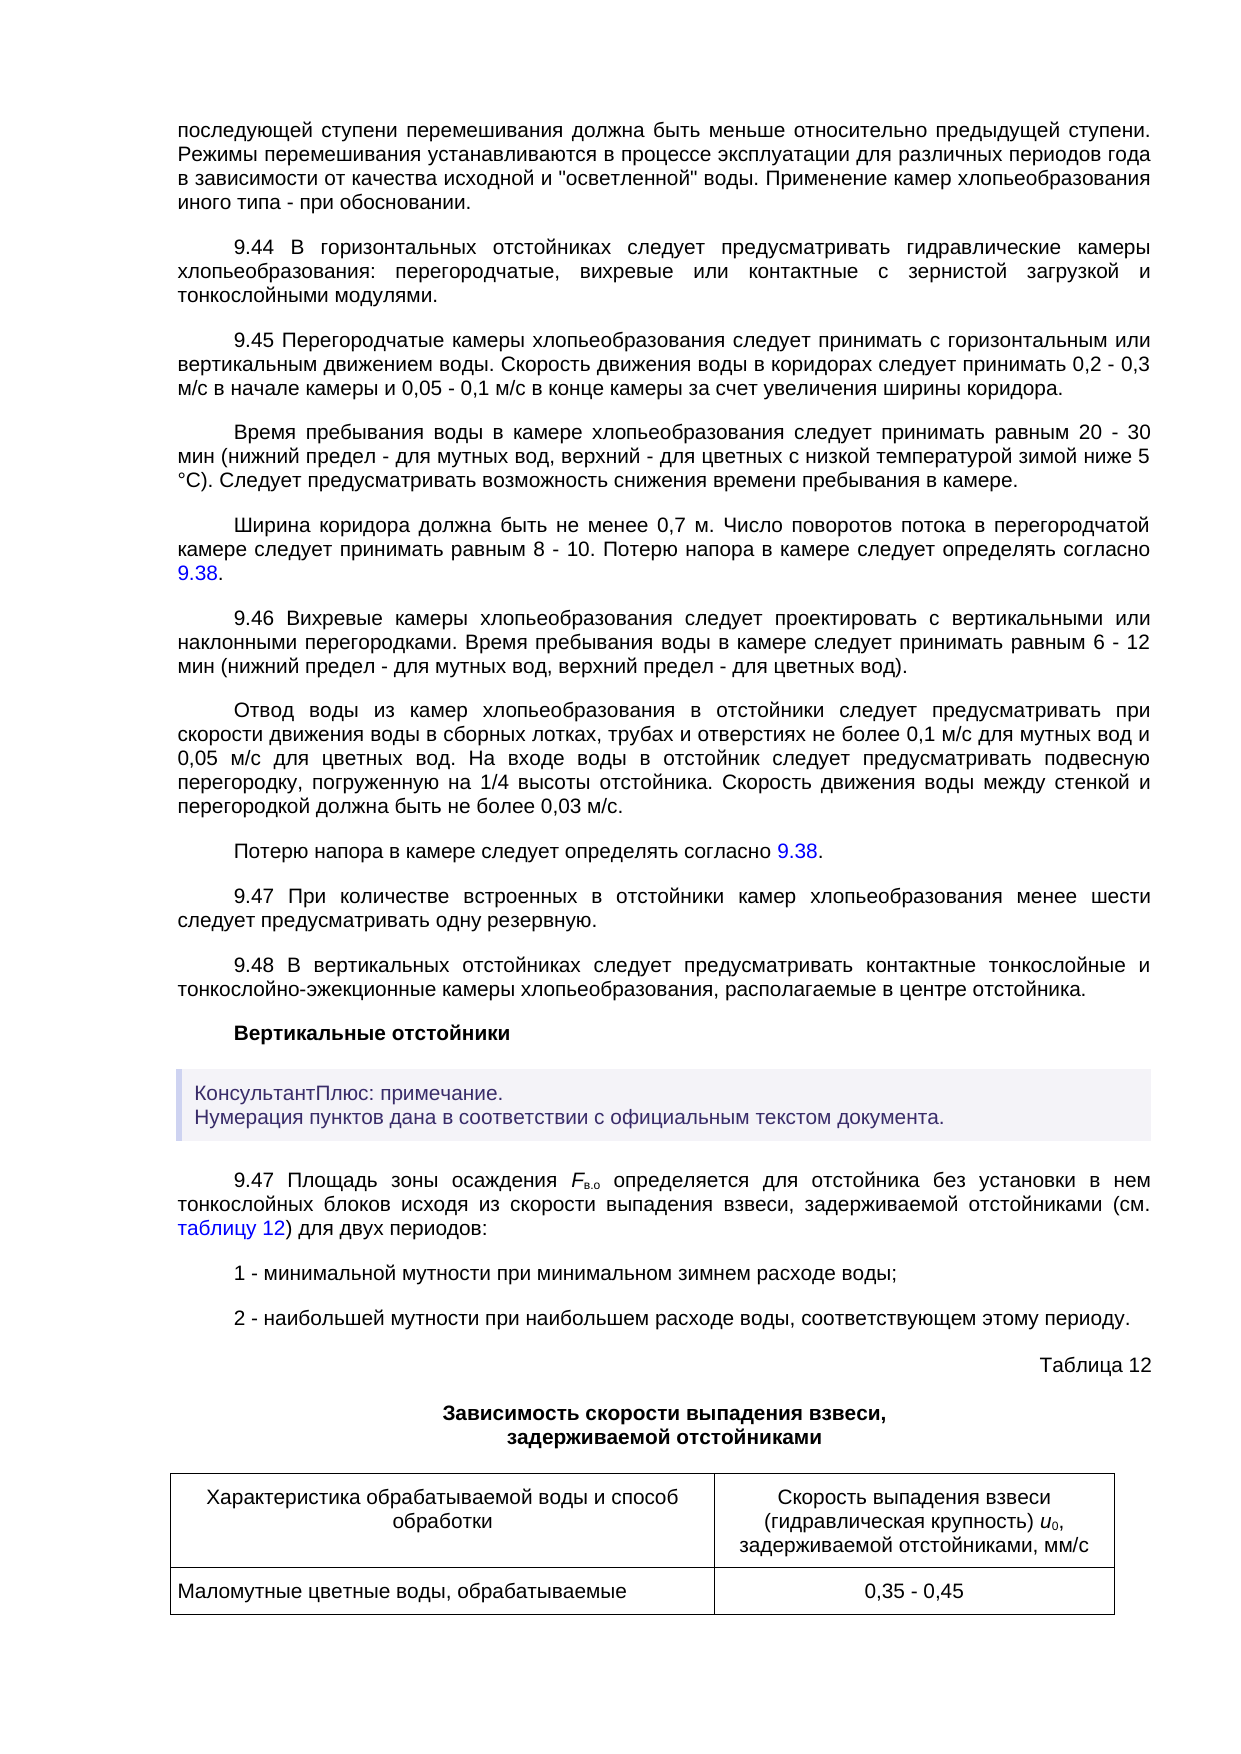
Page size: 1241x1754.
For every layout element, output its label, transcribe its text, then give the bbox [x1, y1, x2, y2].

text 9.47 Площадь зоны осаждения Fв.о определяется для отстойника без установки в нем тонкослойных блоков исходя из скорости выпадения взвеси, задерживаемой отстойниками (см. таблицу 12) для двух периодов: [177, 1168, 1152, 1240]
text Потерю напора в камере следует определять согласно 9.38. [177, 839, 1152, 863]
text 9.46 Вихревые камеры хлопьеобразования следует проектировать с вертикальными или наклонными перегородками. Время пребывания воды в камере следует принимать равным 6 - 12 мин (нижний предел - для мутных вод, верхний предел - для цветных вод). [177, 606, 1152, 677]
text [177, 118, 1152, 214]
text 9.48 В вертикальных отстойниках следует предусматривать контактные тонкослойные и тонкослойно-эжекционные камеры хлопьеобразования, располагаемые в центре отстойника. [177, 952, 1152, 1000]
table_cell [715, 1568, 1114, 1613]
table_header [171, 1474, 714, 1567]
text 9.44 В горизонтальных отстойниках следует предусматривать гидравлические камеры хлопьеобразования: перегородчатые, вихревые или контактные с зернистой загрузкой и тонкослойными модулями. [177, 235, 1152, 307]
text 9.47 При количестве встроенных в отстойники камер хлопьеобразования менее шести следует предусматривать одну резервную. [177, 884, 1152, 932]
text Таблица 12 [177, 1353, 1152, 1377]
text 2 - наибольшей мутности при наибольшем расходе воды, соответствующем этому периоду. [177, 1305, 1152, 1329]
text задерживаемой отстойниками [177, 1425, 1152, 1449]
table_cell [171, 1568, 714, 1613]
text Время пребывания воды в камере хлопьеобразования следует принимать равным 20 - 30 мин (нижний предел - для мутных вод, верхний - для цветных с низкой температурой зимой ниже 5 °C). Следует предусматривать возможность снижения времени пребывания в камере. [177, 420, 1152, 492]
text Вертикальные отстойники [177, 1021, 1152, 1045]
text Зависимость скорости выпадения взвеси, [177, 1401, 1152, 1425]
text 1 - минимальной мутности при минимальном зимнем расходе воды; [177, 1261, 1152, 1284]
text Отвод воды из камер хлопьеобразования в отстойники следует предусматривать при скорости движения воды в сборных лотках, трубах и отверстиях не более 0,1 м/с для мутных вод и 0,05 м/с для цветных вод. На входе воды в отстойник следует предусматривать подвесную перегородку, погруженную на 1/4 высоты отстойника. Скорость движения воды между стенкой и перегородкой должна быть не более 0,03 м/с. [177, 698, 1152, 818]
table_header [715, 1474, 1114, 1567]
text Ширина коридора должна быть не менее 0,7 м. Число поворотов потока в перегородчатой камере следует принимать равным 8 - 10. Потерю напора в камере следует определять согласно 9.38. [177, 513, 1152, 585]
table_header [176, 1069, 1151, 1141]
text 9.45 Перегородчатые камеры хлопьеобразования следует принимать с горизонтальным или вертикальным движением воды. Скорость движения воды в коридорах следует принимать 0,2 - 0,3 м/с в начале камеры и 0,05 - 0,1 м/с в конце камеры за счет увеличения ширины коридора. [177, 327, 1152, 399]
